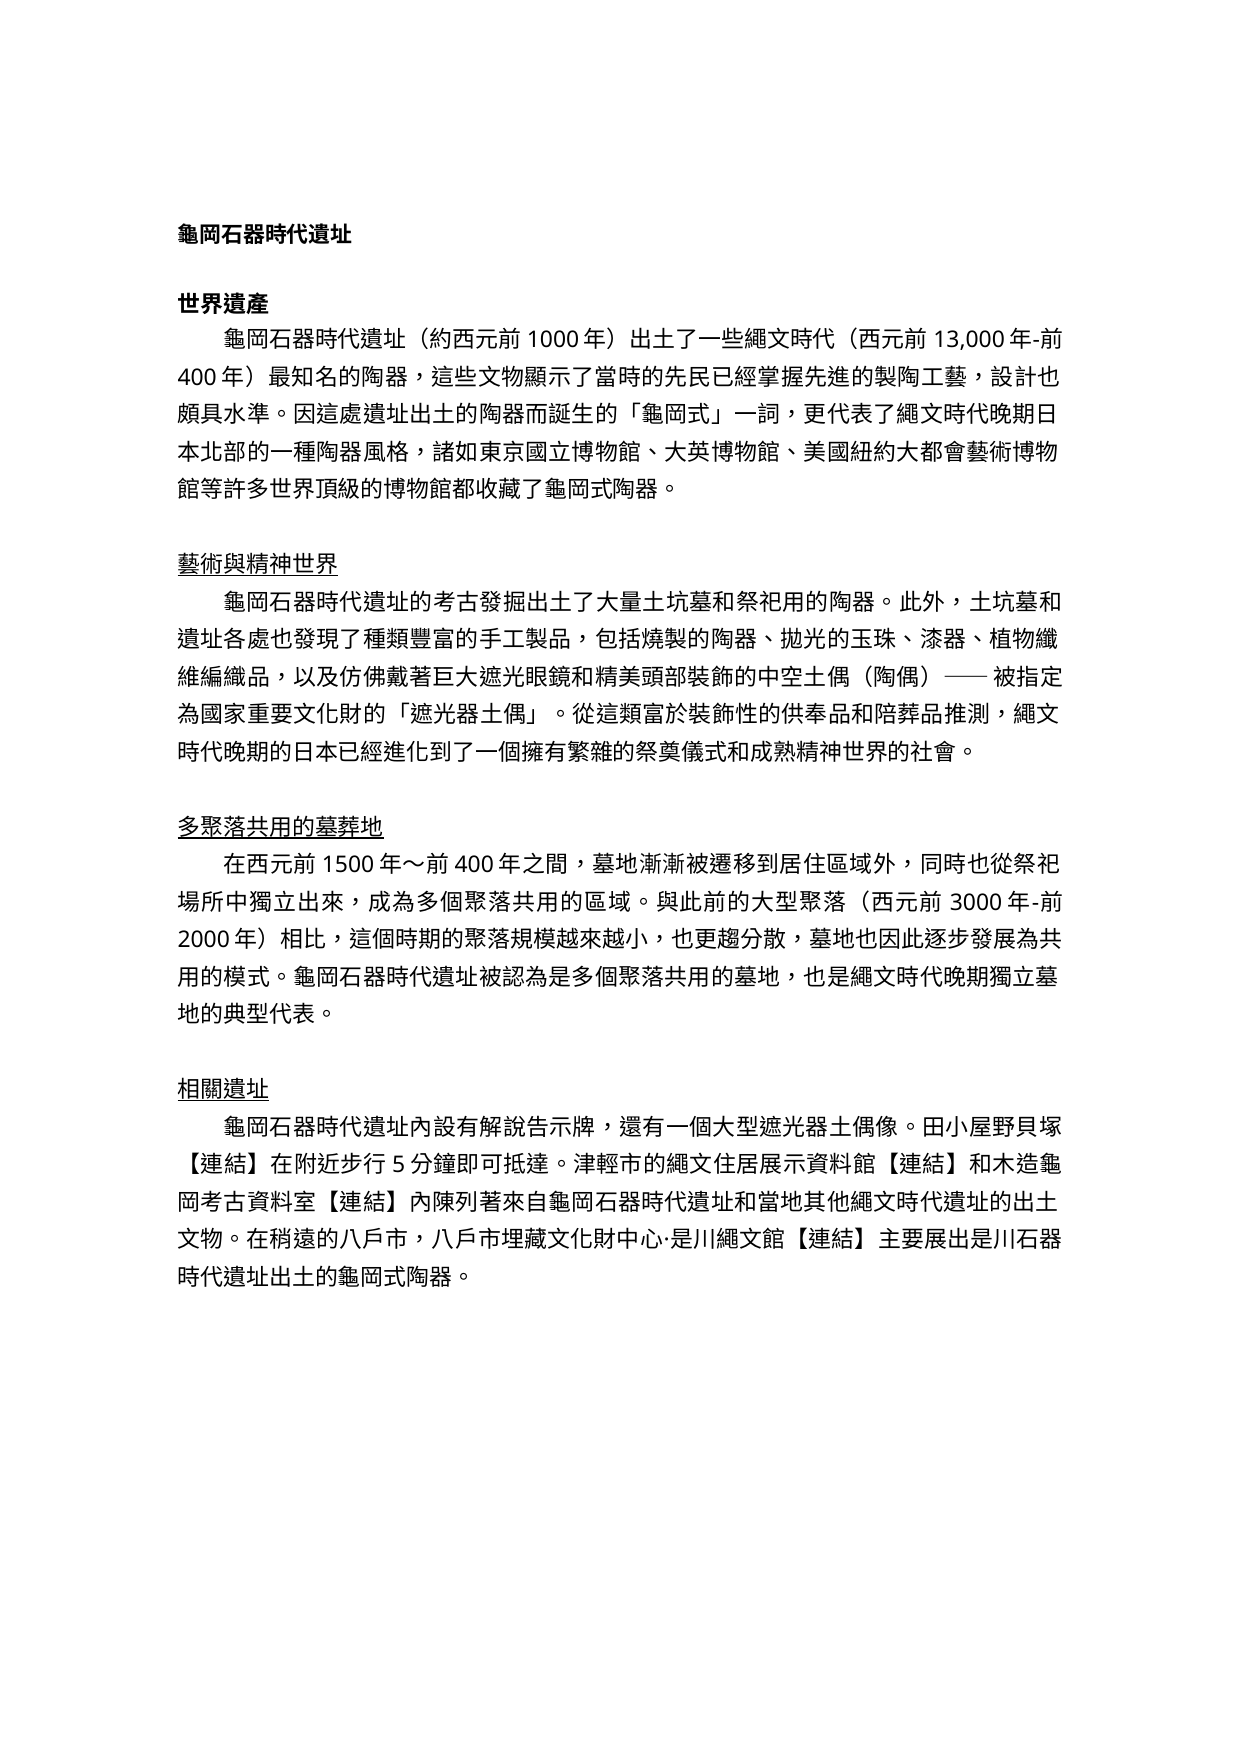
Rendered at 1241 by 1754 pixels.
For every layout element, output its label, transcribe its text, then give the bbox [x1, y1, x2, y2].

text 龜岡石器時代遺址（約西元前1000年）出土了一些繩文時代（西元前13,000年-前400年）最知名的陶器，這些文物顯示了當時的先民已經掌握先進的製陶工藝，設計也頗具水準。因這處遺址出土的陶器而誕生的「龜岡式」一詞，更代表了繩文時代晚期日本北部的一種陶器風格，諸如東京國立博物館、大英博物館、美國紐約大都會藝術博物館等許多世界頂級的博物館都收藏了龜岡式陶器。 [177, 319, 1063, 507]
text 世界遺產 [177, 286, 1063, 319]
text 龜岡石器時代遺址內設有解說告示牌，還有一個大型遮光器土偶像。田小屋野貝塚【連結】在附近步行5分鐘即可抵達。津輕市的繩文住居展示資料館【連結】和木造龜岡考古資料室【連結】內陳列著來自龜岡石器時代遺址和當地其他繩文時代遺址的出土文物。在稍遠的八戶市，八戶市埋藏文化財中心·是川繩文館【連結】主要展出是川石器時代遺址出土的龜岡式陶器。 [177, 1107, 1063, 1294]
text 龜岡石器時代遺址的考古發掘出土了大量土坑墓和祭祀用的陶器。此外，土坑墓和遺址各處也發現了種類豐富的手工製品，包括燒製的陶器、拋光的玉珠、漆器、植物纖維編織品，以及仿佛戴著巨大遮光眼鏡和精美頭部裝飾的中空土偶（陶偶）——被指定為國家重要文化財的「遮光器土偶」。從這類富於裝飾性的供奉品和陪葬品推測，繩文時代晚期的日本已經進化到了一個擁有繁雜的祭奠儀式和成熟精神世界的社會。 [177, 582, 1063, 769]
text 在西元前1500年～前400年之間，墓地漸漸被遷移到居住區域外，同時也從祭祀場所中獨立出來，成為多個聚落共用的區域。與此前的大型聚落（西元前3000年-前2000年）相比，這個時期的聚落規模越來越小，也更趨分散，墓地也因此逐步發展為共用的模式。龜岡石器時代遺址被認為是多個聚落共用的墓地，也是繩文時代晚期獨立墓地的典型代表。 [177, 844, 1063, 1032]
text 龜岡石器時代遺址 [177, 217, 1063, 248]
text 相關遺址 [177, 1069, 1063, 1107]
text 多聚落共用的墓葬地 [177, 807, 1063, 844]
text 藝術與精神世界 [177, 544, 1063, 582]
